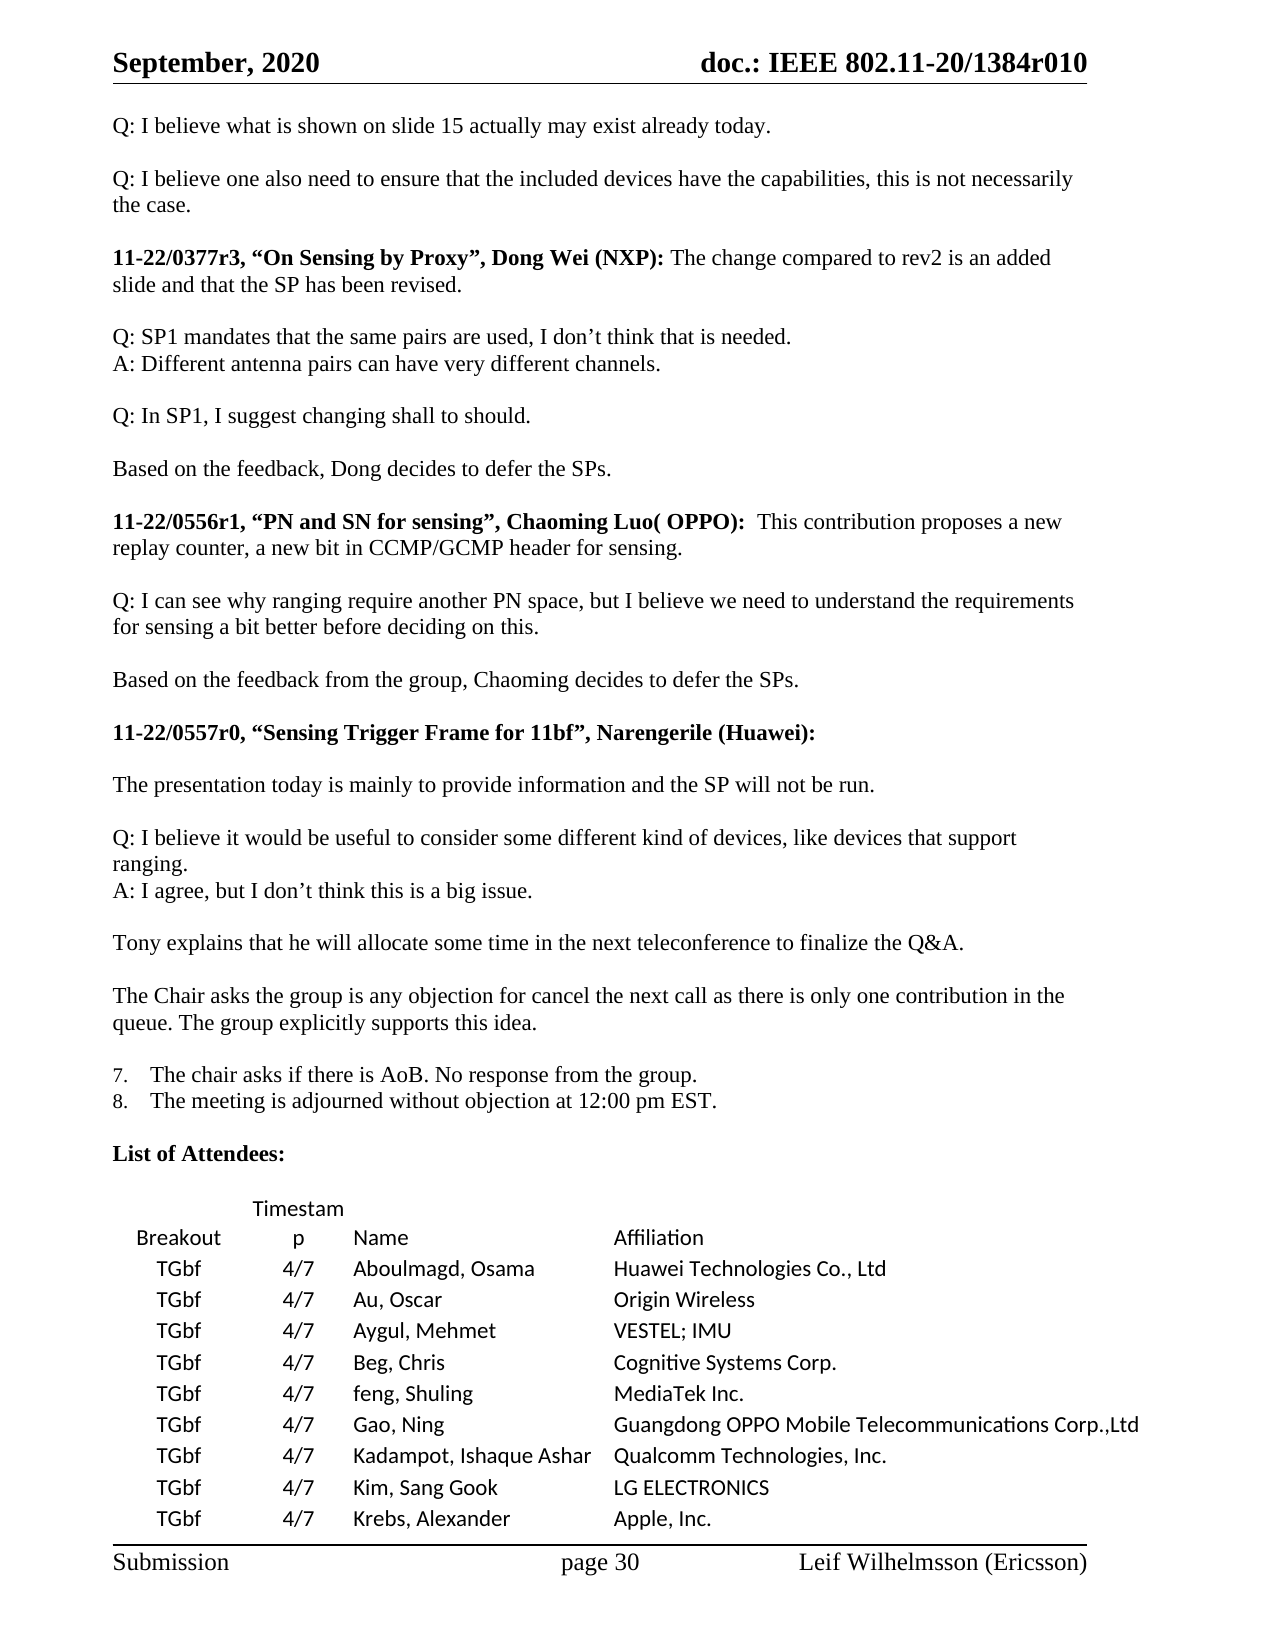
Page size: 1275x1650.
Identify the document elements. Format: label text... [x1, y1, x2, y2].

text List of Attendees: [112, 1140, 1087, 1167]
table_cell VESTEL; IMU [612, 1313, 1177, 1344]
table_cell Krebs, Alexander [351, 1501, 612, 1532]
table_cell TGbf [113, 1376, 245, 1407]
text 11-22/0377r3, “On Sensing by Proxy”, Dong Wei (NXP): The change compared to rev2 is an added slide and that the SP has been revised. [112, 244, 1087, 297]
table_cell Aygul, Mehmet [351, 1313, 612, 1344]
table_cell Apple, Inc. [612, 1501, 1177, 1532]
table_cell Gao, Ning [351, 1407, 612, 1438]
table_cell Origin Wireless [612, 1282, 1177, 1313]
table_cell feng, Shuling [351, 1376, 612, 1407]
table_cell Guangdong OPPO Mobile Telecommunications Corp.,Ltd [612, 1407, 1177, 1438]
table_cell Aboulmagd, Osama [351, 1251, 612, 1282]
table_cell TGbf [113, 1313, 245, 1344]
text Q: I believe it would be useful to consider some different kind of devices, like devices that support ranging. [112, 824, 1087, 877]
table_cell MediaTek Inc. [612, 1376, 1177, 1407]
table_cell 4/7 [245, 1438, 351, 1469]
text 11-22/0556r1, “PN and SN for sensing”, Chaoming Luo( OPPO): This contribution proposes a new replay counter, a new bit in CCMP/GCMP header for sensing. [112, 508, 1087, 561]
table_cell 4/7 [245, 1344, 351, 1376]
table_cell 4/7 [245, 1251, 351, 1282]
table_cell Kim, Sang Gook [351, 1469, 612, 1501]
table_cell Qualcomm Technologies, Inc. [612, 1438, 1177, 1469]
text Q: I believe one also need to ensure that the included devices have the capabilities, this is not necessarily the case. [112, 165, 1087, 218]
table_cell TGbf [113, 1282, 245, 1313]
text Q: I can see why ranging require another PN space, but I believe we need to understand the requirements for sensing a bit better before deciding on this. [112, 587, 1087, 639]
text A: I agree, but I don’t think this is a big issue. [112, 877, 1087, 903]
table_cell Beg, Chris [351, 1344, 612, 1376]
text Tony explains that he will allocate some time in the next teleconference to finalize the Q&A. [112, 929, 1087, 956]
text 11-22/0557r0, “Sensing Trigger Frame for 11bf”, Narengerile (Huawei): [112, 719, 1087, 745]
table_header Timestamp [245, 1193, 351, 1251]
table_cell Kadampot, Ishaque Ashar [351, 1438, 612, 1469]
table_cell TGbf [113, 1501, 245, 1532]
list The chair asks if there is AoB. No response from the group. [112, 1061, 1087, 1088]
list The meeting is adjourned without objection at 12:00 pm EST. [112, 1088, 1087, 1114]
table_cell LG ELECTRONICS [612, 1469, 1177, 1501]
text The Chair asks the group is any objection for cancel the next call as there is only one contribution in the queue. The group explicitly supports this idea. [112, 982, 1087, 1035]
table_header Affiliation [612, 1193, 1177, 1251]
table_header Breakout [113, 1193, 245, 1251]
table_cell 4/7 [245, 1469, 351, 1501]
table_cell TGbf [113, 1407, 245, 1438]
table_cell 4/7 [245, 1407, 351, 1438]
table_cell 4/7 [245, 1376, 351, 1407]
text A: Different antenna pairs can have very different channels. [112, 350, 1087, 376]
table_cell Cognitive Systems Corp. [612, 1344, 1177, 1376]
text Q: In SP1, I suggest changing shall to should. [112, 402, 1087, 429]
text Q: I believe what is shown on slide 15 actually may exist already today. [112, 112, 1087, 139]
table_cell Au, Oscar [351, 1282, 612, 1313]
table_cell 4/7 [245, 1501, 351, 1532]
table_cell TGbf [113, 1344, 245, 1376]
table_header Name [351, 1193, 612, 1251]
text The presentation today is mainly to provide information and the SP will not be run. [112, 771, 1087, 798]
text Based on the feedback from the group, Chaoming decides to defer the SPs. [112, 666, 1087, 692]
table_cell TGbf [113, 1251, 245, 1282]
table_cell Huawei Technologies Co., Ltd [612, 1251, 1177, 1282]
table_cell TGbf [113, 1438, 245, 1469]
table_cell TGbf [113, 1469, 245, 1501]
table_cell 4/7 [245, 1282, 351, 1313]
text Q: SP1 mandates that the same pairs are used, I don’t think that is needed. [112, 323, 1087, 350]
text Based on the feedback, Dong decides to defer the SPs. [112, 455, 1087, 481]
table_cell 4/7 [245, 1313, 351, 1344]
